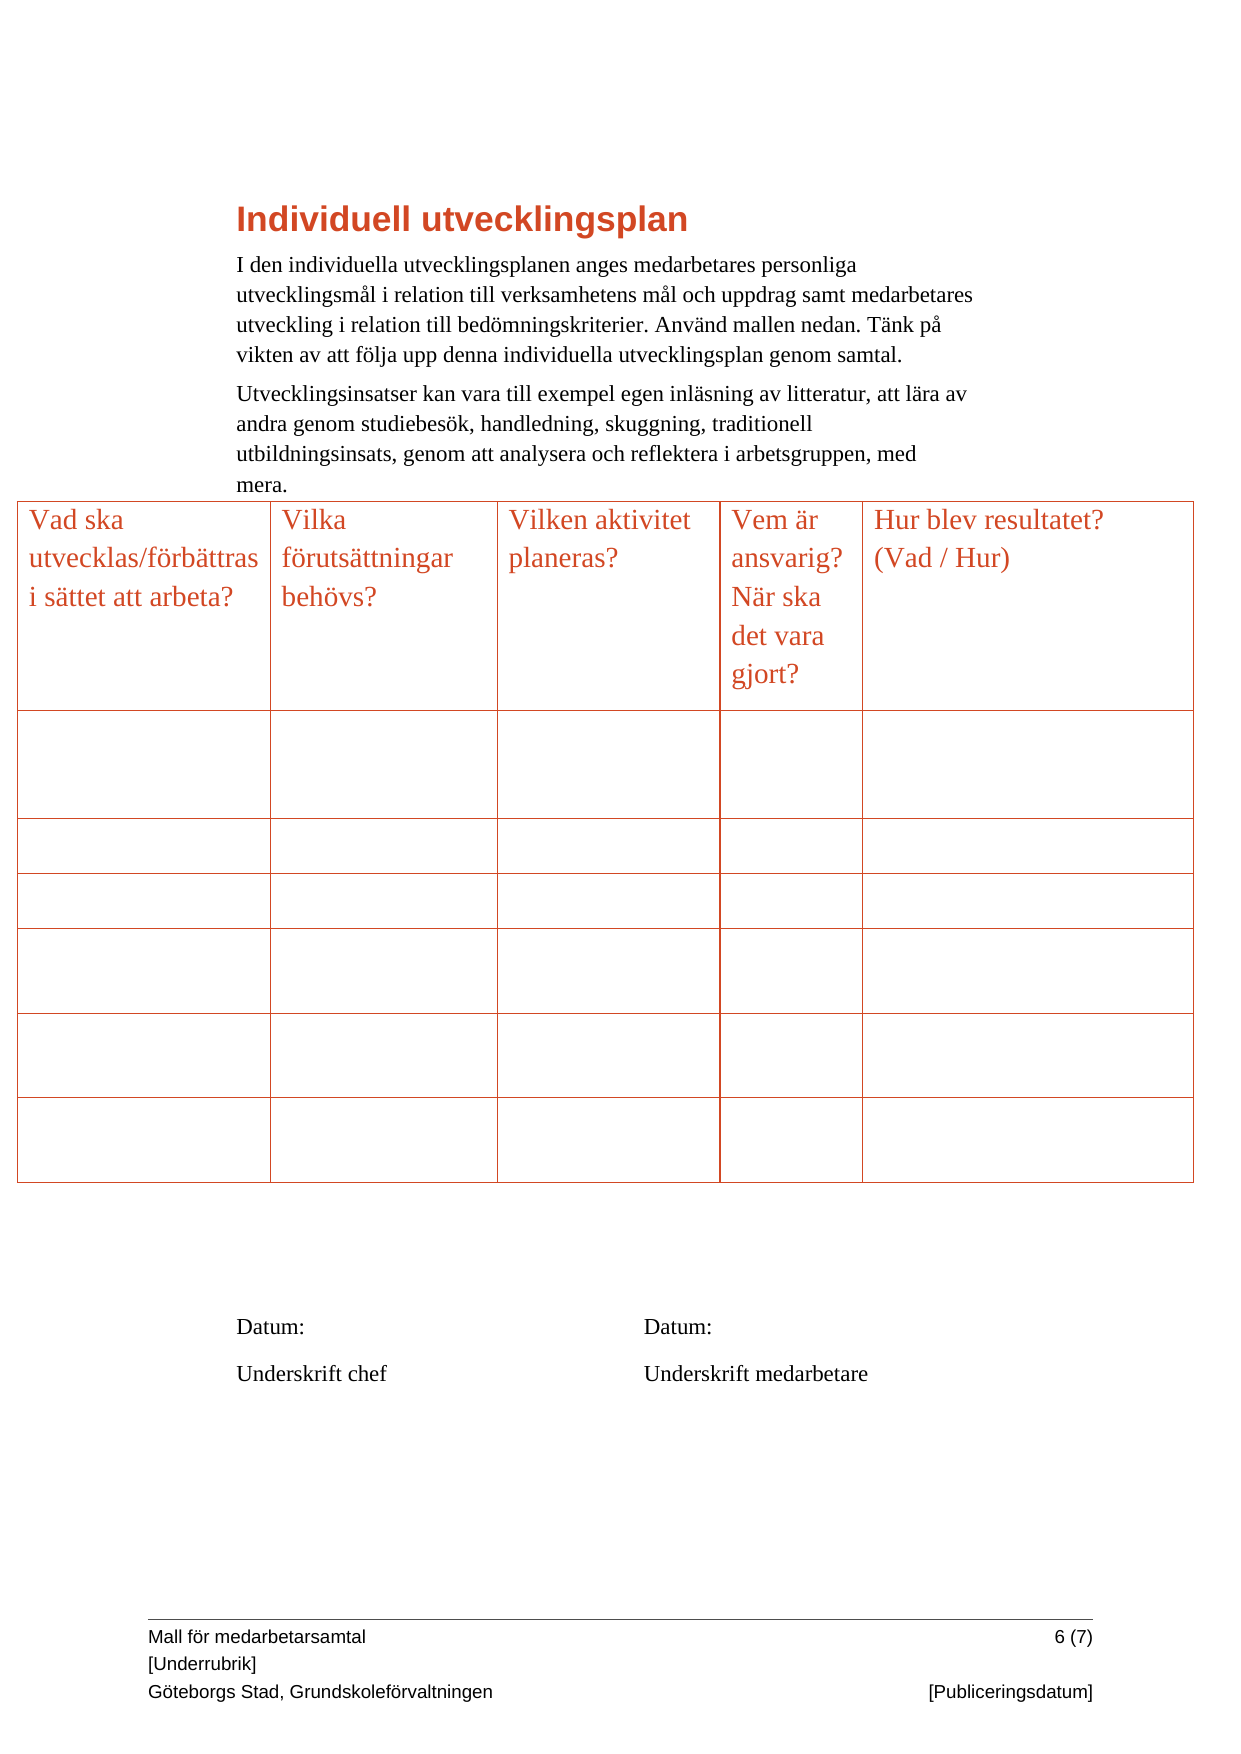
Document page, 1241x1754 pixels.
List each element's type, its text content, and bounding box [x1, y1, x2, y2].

text Utvecklingsinsatser kan vara till exempel egen inläsning av litteratur, att lära av andra genom studiebesök, handledning, skuggning, traditionell utbildningsinsats, genom att analysera och reflektera i arbetsgruppen, med mera. [236, 380, 974, 497]
table_header Vad ska utvecklas/förbättras i sättet att arbeta? [18, 502, 270, 710]
table_cell [18, 929, 270, 1012]
table_cell [498, 711, 719, 817]
table_cell [271, 1098, 497, 1182]
text Underskrift chef Underskrift medarbetare [236, 1360, 974, 1386]
table_cell [271, 874, 497, 928]
table_cell [498, 874, 719, 928]
subtitle Individuell utvecklingsplan [236, 198, 974, 238]
table_cell [271, 819, 497, 873]
table_header Vilka förutsättningar behövs? [271, 502, 497, 710]
text Datum: Datum: [236, 1313, 974, 1339]
table_cell [721, 1098, 862, 1182]
table_cell [863, 1098, 1193, 1182]
text I den individuella utvecklingsplanen anges medarbetares personliga utvecklingsmål i relation till verksamhetens mål och uppdrag samt medarbetares utveckling i relation till bedömningskriterier. Använd mallen nedan. Tänk på vikten av att följa upp denna individuella utvecklingsplan genom samtal. [236, 251, 974, 368]
table_cell [271, 1014, 497, 1097]
table_cell [863, 1014, 1193, 1097]
table_cell [271, 711, 497, 817]
table_cell [18, 1098, 270, 1182]
table_header Hur blev resultatet? (Vad / Hur) [863, 502, 1193, 710]
table_cell [18, 874, 270, 928]
table_cell [863, 711, 1193, 817]
table_cell [721, 874, 862, 928]
table_cell [498, 1098, 719, 1182]
table_cell [18, 1014, 270, 1097]
table_cell [721, 929, 862, 1012]
table_cell [863, 929, 1193, 1012]
table_cell [498, 1014, 719, 1097]
table_cell [863, 874, 1193, 928]
table_cell [721, 819, 862, 873]
table_header Vilken aktivitet planeras? [498, 502, 719, 710]
table_cell [863, 819, 1193, 873]
table_cell [721, 1014, 862, 1097]
table_cell [498, 819, 719, 873]
table_cell [271, 929, 497, 1012]
table_header Vem är ansvarig? När ska det vara gjort? [721, 502, 862, 710]
table_cell [721, 711, 862, 817]
table_cell [498, 929, 719, 1012]
table_cell [18, 819, 270, 873]
table_cell [18, 711, 270, 817]
